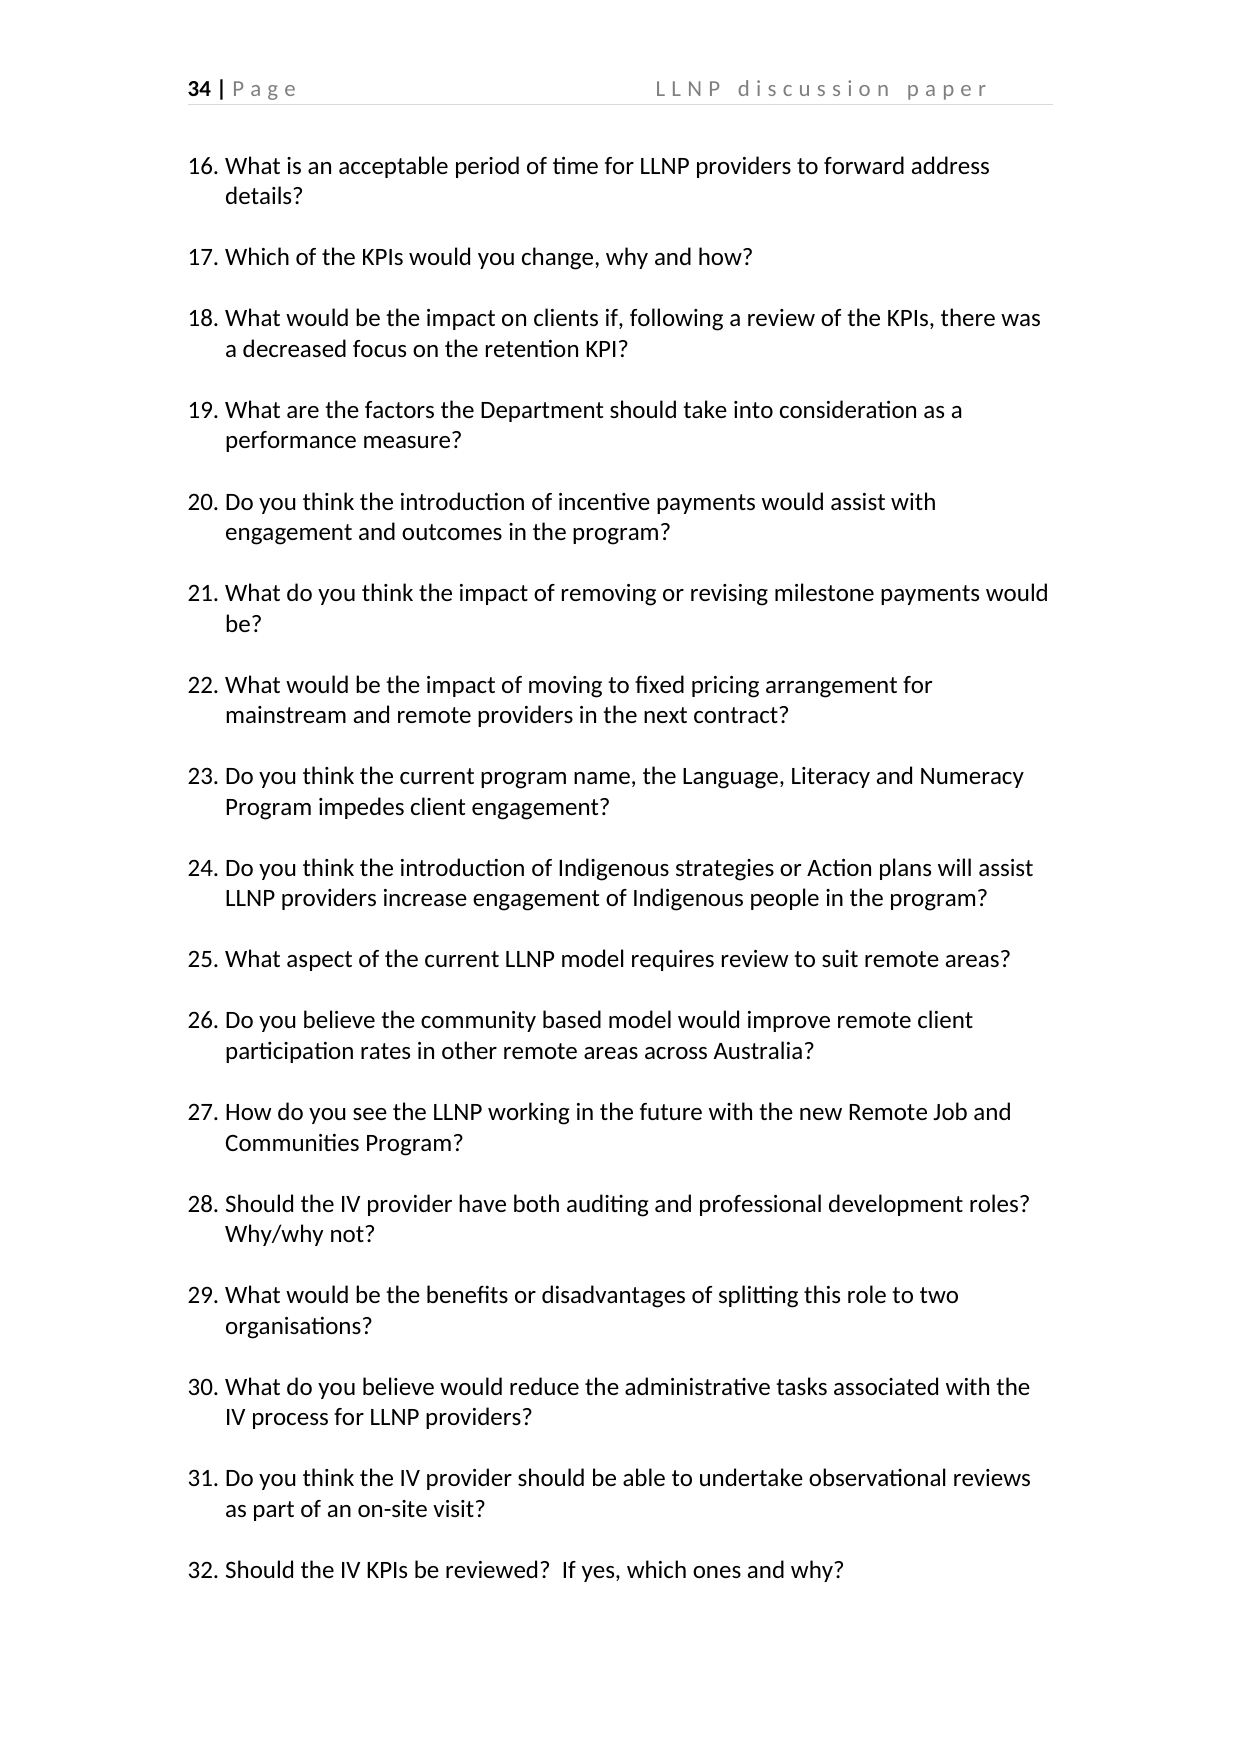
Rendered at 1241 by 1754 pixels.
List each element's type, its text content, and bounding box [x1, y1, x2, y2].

list Should the IV provider have both auditing and professional development roles? Why/why not? [187, 1188, 1053, 1249]
list What aspect of the current LLNP model requires review to suit remote areas? [187, 943, 1053, 974]
list Do you think the introduction of incentive payments would assist with engagement and outcomes in the program? [187, 486, 1053, 547]
list What is an acceptable period of time for LLNP providers to forward address details? [187, 150, 1053, 211]
list How do you see the LLNP working in the future with the new Remote Job and Communities Program? [187, 1096, 1053, 1157]
list Do you believe the community based model would improve remote client participation rates in other remote areas across Australia? [187, 1004, 1053, 1066]
list What would be the impact of moving to fixed pricing arrangement for mainstream and remote providers in the next contract? [187, 669, 1053, 730]
list Do you think the introduction of Indigenous strategies or Action plans will assist LLNP providers increase engagement of Indigenous people in the program? [187, 852, 1053, 913]
list Should the IV KPIs be reviewed? If yes, which ones and why? [187, 1554, 1053, 1584]
list What are the factors the Department should take into consideration as a performance measure? [187, 394, 1053, 455]
list Do you think the IV provider should be able to undertake observational reviews as part of an on-site visit? [187, 1462, 1053, 1523]
list Which of the KPIs would you change, why and how? [187, 242, 1053, 272]
list Do you think the current program name, the Language, Literacy and Numeracy Program impedes client engagement? [187, 760, 1053, 821]
list What do you believe would reduce the administrative tasks associated with the IV process for LLNP providers? [187, 1371, 1053, 1432]
list What would be the benefits or disadvantages of splitting this role to two organisations? [187, 1279, 1053, 1340]
list What do you think the impact of removing or revising milestone payments would be? [187, 577, 1053, 638]
list What would be the impact on clients if, following a review of the KPIs, there was a decreased focus on the retention KPI? [187, 303, 1053, 364]
